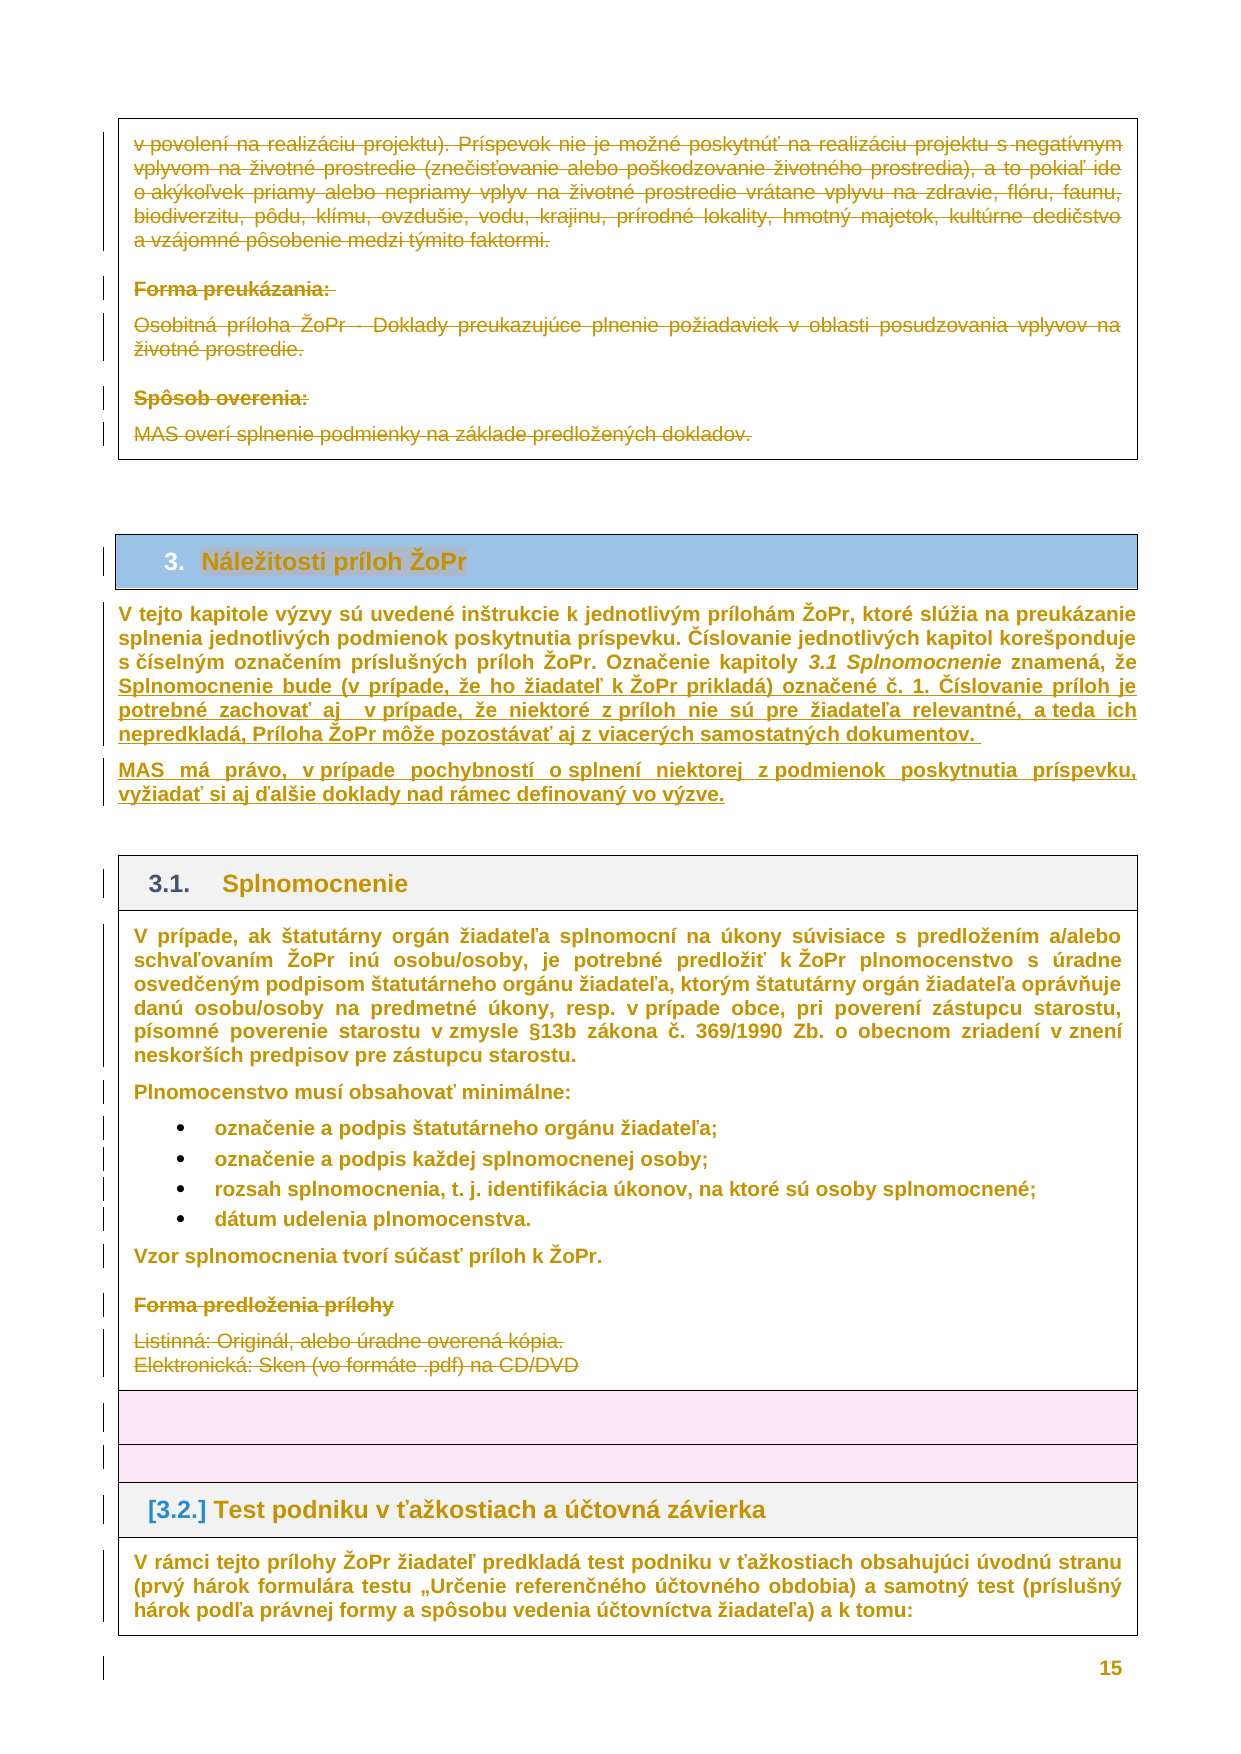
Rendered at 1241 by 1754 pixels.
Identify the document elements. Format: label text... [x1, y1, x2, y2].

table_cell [119, 1538, 1137, 1634]
text MAS má právo, v prípade pochybností o splnení niektorej z podmienok poskytnutia príspevku, vyžiadať si aj ďalšie doklady nad rámec definovaný vo výzve. [118, 780, 1137, 806]
table_header Náležitosti príloh ŽoPr [116, 535, 1137, 588]
text V tejto kapitole výzvy sú uvedené inštrukcie k jednotlivým prílohám ŽoPr, ktoré slúžia na preukázanie splnenia jednotlivých podmienok poskytnutia príspevku. Číslovanie jednotlivých kapitol korešponduje s číselným označením príslušných príloh ŽoPr. Označenie kapitoly 3.1 Splnomocnenie znamená, že Splnomocnenie bude (v prípade, že ho žiadateľ k ŽoPr prikladá) označené č. 1. Číslovanie príloh je potrebné zachovať aj v prípade, že niektoré z príloh nie sú pre žiadateľa relevantné, a teda ich nepredkladá, Príloha ŽoPr môže pozostávať aj z viacerých samostatných dokumentov. [118, 602, 1137, 695]
table_cell Test podniku v ťažkostiach a účtovná závierka [119, 1483, 1137, 1537]
table_header Splnomocnenie [119, 856, 1137, 910]
table_cell V prípade, ak štatutárny orgán žiadateľa splnomocní na úkony súvisiace s predložením a/alebo schvaľovaním ŽoPr inú osobu/osoby, je potrebné predložiť k ŽoPr plnomocenstvo s úradne osvedčeným podpisom štatutárneho orgánu žiadateľa, ktorým štatutárny orgán žiadateľa oprávňuje danú osobu/osoby na predmetné úkony, resp. v prípade obce, pri poverení zástupcu starostu, písomné poverenie starostu v zmysle §13b zákona č. 369/1990 Zb. o obecnom zriadení v znení neskorších predpisov pre zástupcu starostu. Plnomocenstvo musí obsahovať minimálne: označenie a podpis štatutárneho orgánu žiadateľa; označenie a podpis každej splnomocnenej osoby; rozsah splnomocnenia, t. j. identifikácia úkonov, na ktoré sú osoby splnomocnené; dátum udelenia plnomocenstva. Vzor splnomocnenia tvorí súčasť príloh k ŽoPr. [119, 911, 1137, 1389]
table_cell [119, 119, 1137, 459]
text MAS má právo, v prípade pochybností o splnení niektorej z podmienok poskytnutia príspevku, vyžiadať si aj ďalšie doklady nad rámec definovaný vo výzve. [118, 758, 1137, 779]
